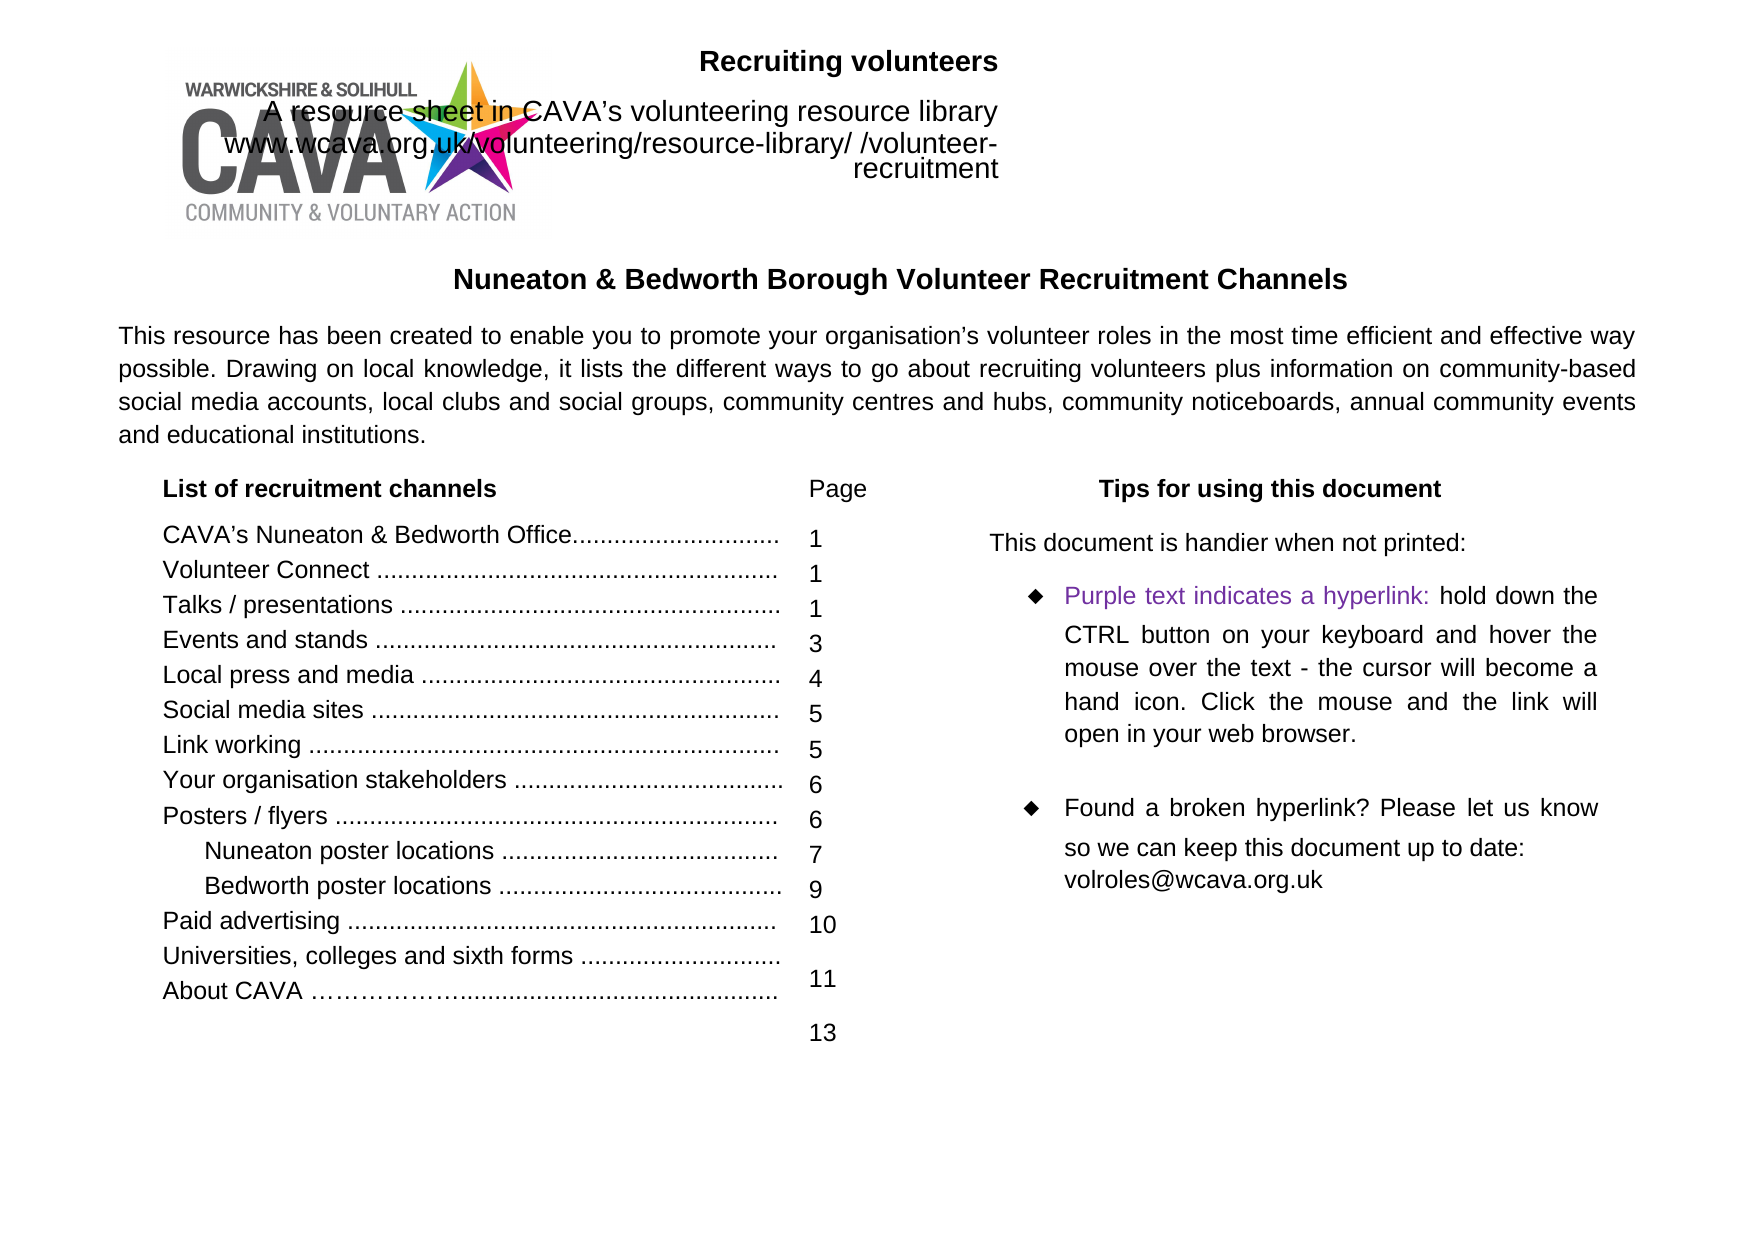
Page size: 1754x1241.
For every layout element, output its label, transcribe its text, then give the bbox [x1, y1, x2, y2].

picture [165, 47, 552, 239]
text This resource has been created to enable you to promote your organisation’s volunteer roles in the most time efficient and effective way possible. Drawing on local knowledge, it lists the different ways to go about recruiting volunteers plus information on community-based social media accounts, local clubs and social groups, community centres and hubs, community noticeboards, annual community events and educational institutions. [118, 321, 1639, 449]
table_header List of recruitment channels CAVA’s Nuneaton & Bedworth Office.............................. Volunteer Connect .......................................................... Talks / presentations ....................................................... Events and stands .......................................................... Local press and media .................................................... Social media sites ........................................................... Link working .................................................................... Your organisation stakeholders ....................................... Posters / flyers ................................................................ Nuneaton poster locations ........................................ Bedworth poster locations ......................................... Paid advertising .............................................................. Universities, colleges and sixth forms ............................. About CAVA ……………….............................................. [118, 474, 797, 1071]
table_header Page 1 1 1 3 4 5 5 6 6 7 9 10 11 13 [798, 474, 886, 1071]
text Nuneaton & Bedworth Borough Volunteer Recruitment Channels [162, 262, 1639, 296]
table_header Tips for using this document This document is handier when not printed: Purple text indicates a hyperlink: hold down the CTRL button on your keyboard and hover the mouse over the text - the cursor will become a hand icon. Click the mouse and the link will open in your web browser. Found a broken hyperlink? Please let us know so we can keep this document up to date: volroles@wcava.org.uk [886, 474, 1609, 1071]
